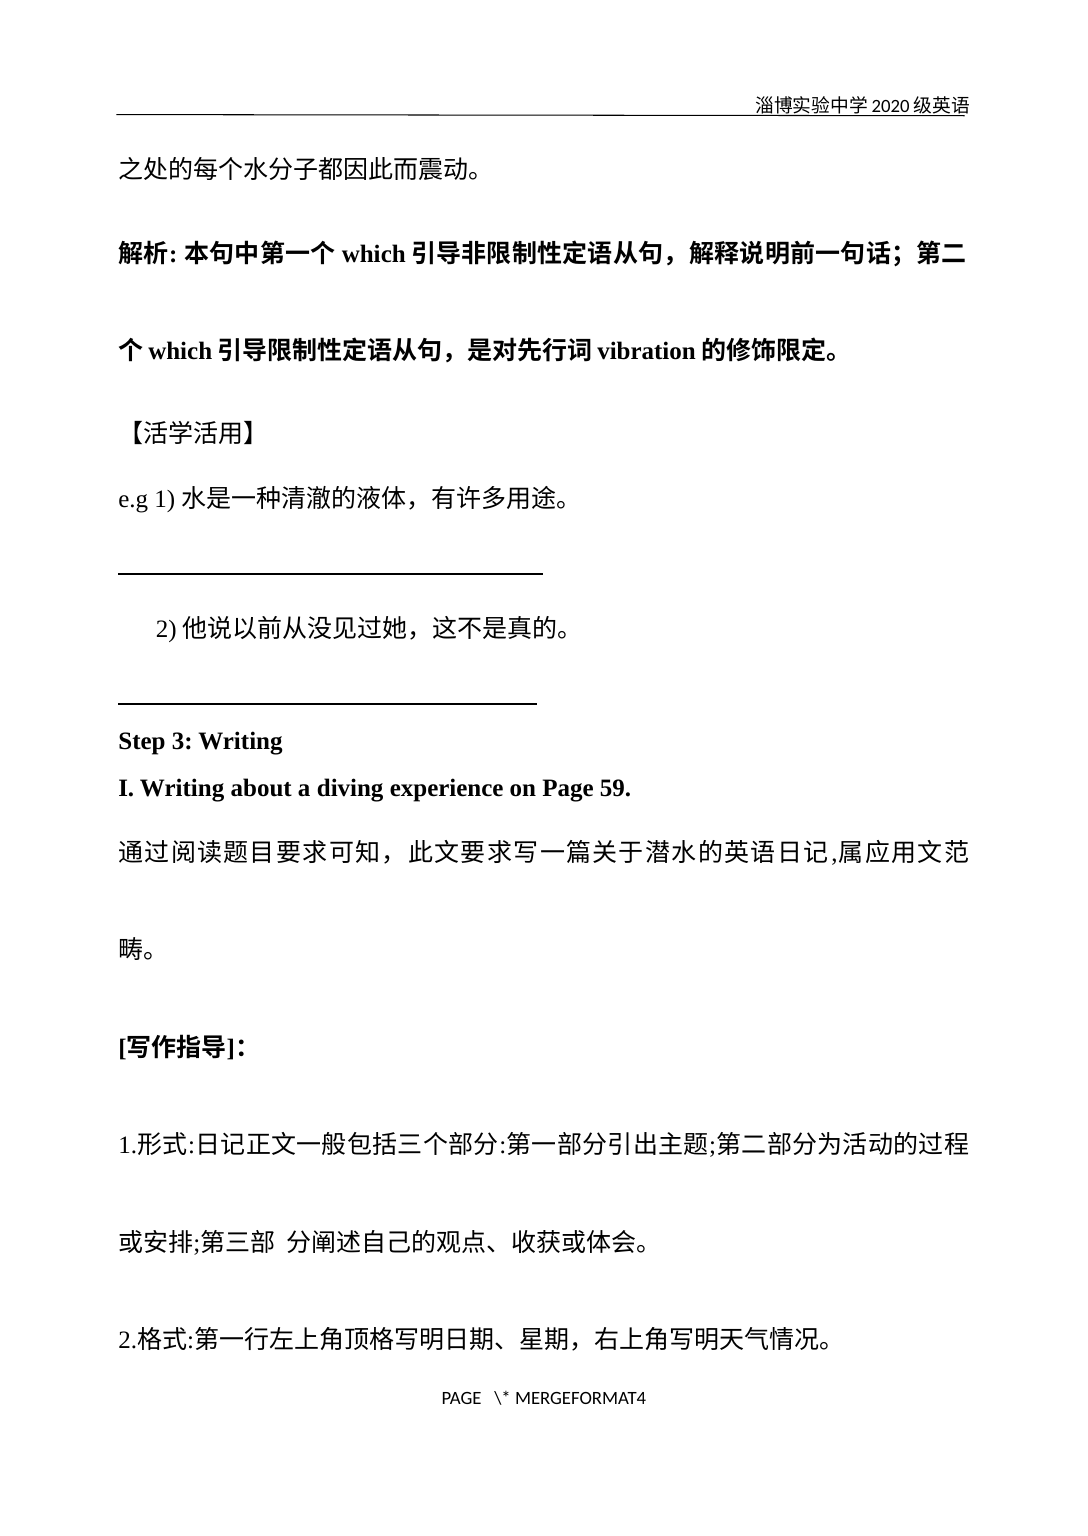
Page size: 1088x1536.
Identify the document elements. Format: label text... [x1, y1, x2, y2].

text I. Writing about a diving experience on Page 59. [118, 771, 969, 804]
text 2) 他说以前从没见过她，这不是真的。 [118, 594, 969, 659]
text e.g 1) 水是一种清澈的液体，有许多用途。 [118, 464, 969, 529]
text 【活学活用】 [118, 399, 969, 464]
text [118, 818, 969, 1371]
text Step 3: Writing [118, 724, 969, 757]
text 解析: 本句中第一个which引导非限制性定语从句，解释说明前一句话；第二个which引导限制性定语从句，是对先行词vibration的修饰限定。 [118, 219, 969, 381]
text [118, 136, 969, 201]
